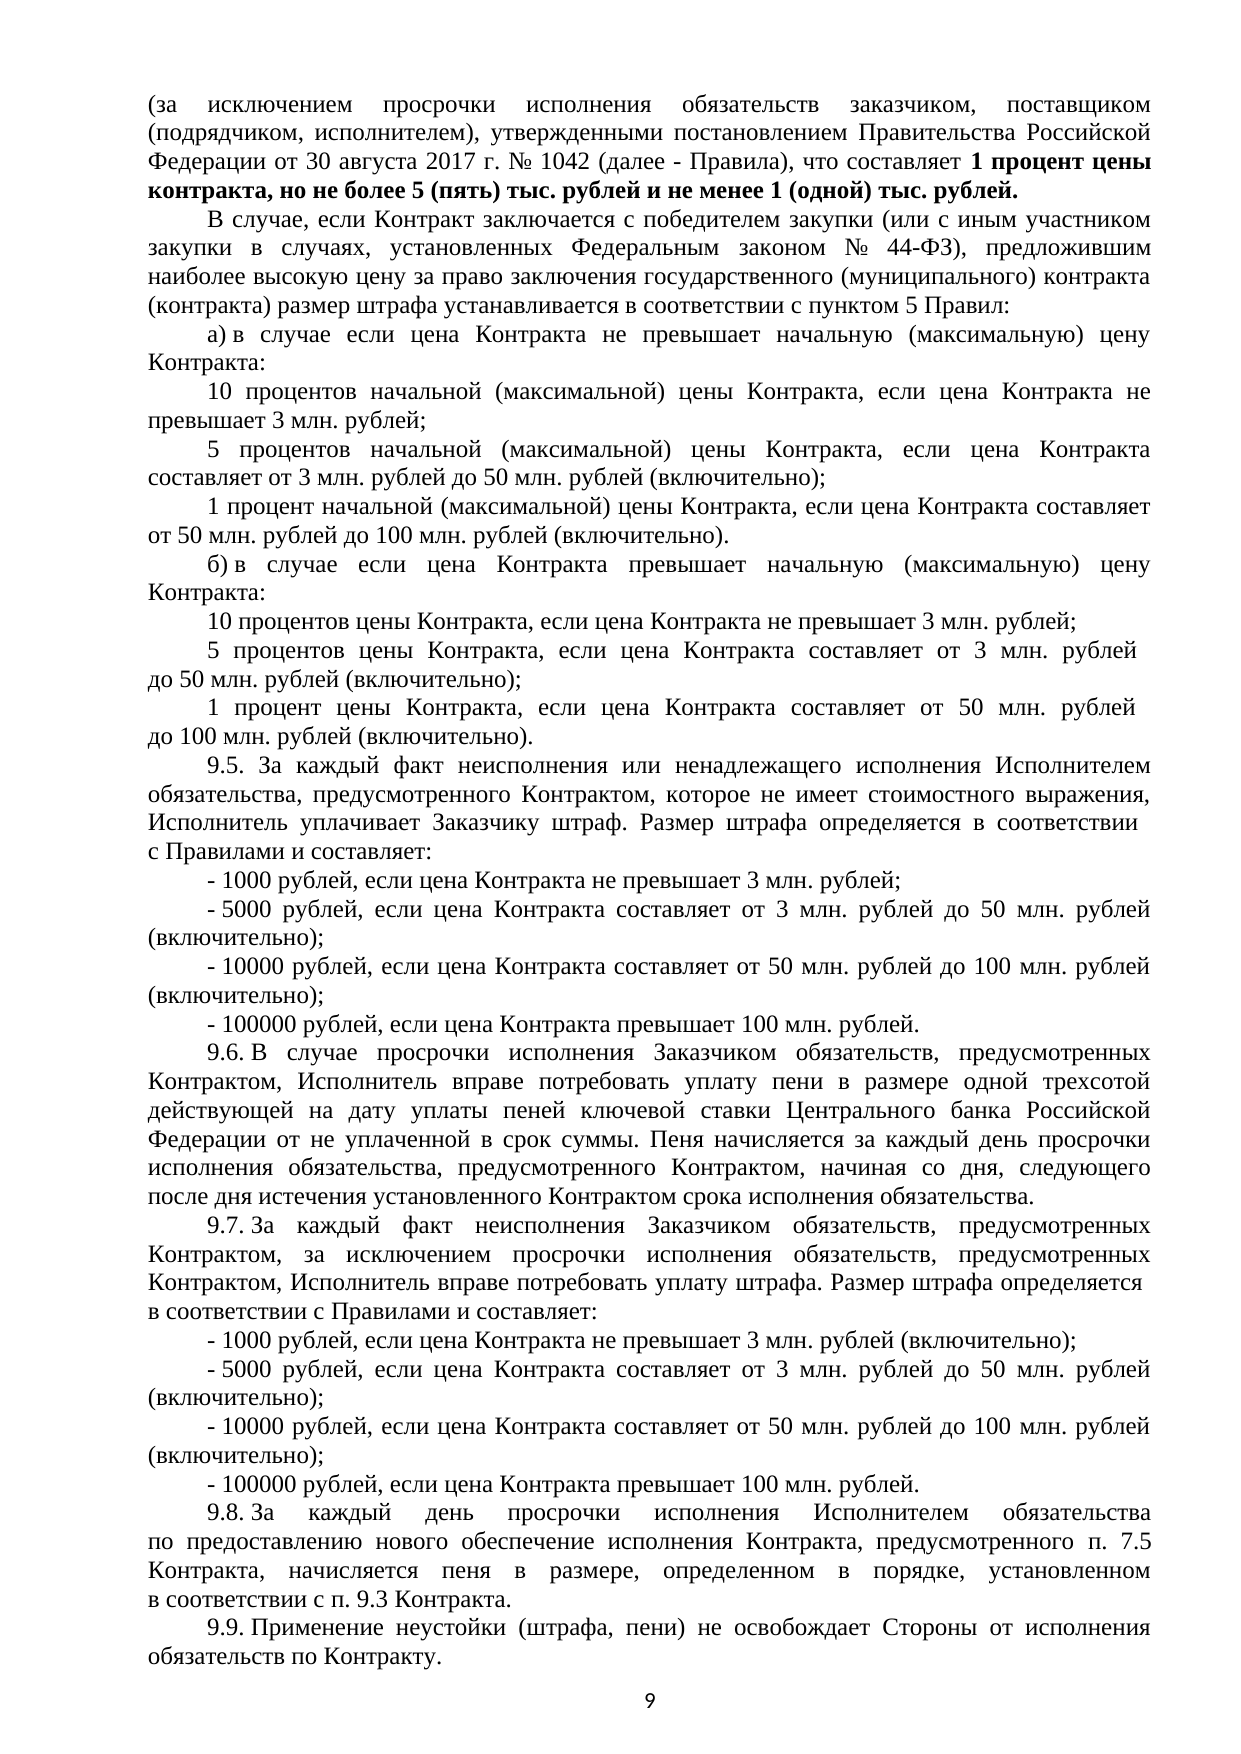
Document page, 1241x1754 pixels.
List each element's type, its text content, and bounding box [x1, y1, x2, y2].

text В случае, если Контракт заключается с победителем закупки (или с иным участником закупки в случаях, установленных Федеральным законом № 44-ФЗ), предложившим наиболее высокую цену за право заключения государственного (муниципального) контракта (контракта) размер штрафа устанавливается в соответствии с пунктом 5 Правил: [148, 204, 1152, 319]
text 9.8. За каждый день просрочки исполнения Исполнителем обязательства по предоставлению нового обеспечение исполнения Контракта, предусмотренного п. 7.5 Контракта, начисляется пеня в размере, определенном в порядке, установленном в соответствии с п. 9.3 Контракта. [148, 1497, 1152, 1612]
text 9.6. В случае просрочки исполнения Заказчиком обязательств, предусмотренных Контрактом, Исполнитель вправе потребовать уплату пени в размере одной трехсотой действующей на дату уплаты пеней ключевой ставки Центрального банка Российской Федерации от не уплаченной в срок суммы. Пеня начисляется за каждый день просрочки исполнения обязательства, предусмотренного Контрактом, начиная со дня, следующего после дня истечения установленного Контрактом срока исполнения обязательства. [148, 1037, 1152, 1210]
text - 100000 рублей, если цена Контракта превышает 100 млн. рублей. [148, 1009, 1152, 1037]
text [148, 89, 1152, 204]
text - 10000 рублей, если цена Контракта составляет от 50 млн. рублей до 100 млн. рублей (включительно); [148, 951, 1152, 1009]
text 9.7. За каждый факт неисполнения Заказчиком обязательств, предусмотренных Контрактом, за исключением просрочки исполнения обязательств, предусмотренных Контрактом, Исполнитель вправе потребовать уплату штрафа. Размер штрафа определяется в соответствии с Правилами и составляет: [148, 1210, 1152, 1325]
text 5 процентов начальной (максимальной) цены Контракта, если цена Контракта составляет от 3 млн. рублей до 50 млн. рублей (включительно); [148, 434, 1152, 491]
text - 10000 рублей, если цена Контракта составляет от 50 млн. рублей до 100 млн. рублей (включительно); [148, 1411, 1152, 1469]
text - 5000 рублей, если цена Контракта составляет от 3 млн. рублей до 50 млн. рублей (включительно); [148, 894, 1152, 951]
text - 5000 рублей, если цена Контракта составляет от 3 млн. рублей до 50 млн. рублей (включительно); [148, 1354, 1152, 1411]
text - 1000 рублей, если цена Контракта не превышает 3 млн. рублей; [148, 865, 1152, 894]
text 1 процент начальной (максимальной) цены Контракта, если цена Контракта составляет от 50 млн. рублей до 100 млн. рублей (включительно). [148, 491, 1152, 549]
text б) в случае если цена Контракта превышает начальную (максимальную) цену Контракта: [148, 549, 1152, 606]
text 5 процентов цены Контракта, если цена Контракта составляет от 3 млн. рублей до 50 млн. рублей (включительно); [148, 635, 1152, 692]
text а) в случае если цена Контракта не превышает начальную (максимальную) цену Контракта: [148, 319, 1152, 376]
text - 100000 рублей, если цена Контракта превышает 100 млн. рублей. [148, 1469, 1152, 1497]
text 9.9. Применение неустойки (штрафа, пени) не освобождает Стороны от исполнения обязательств по Контракту. [148, 1612, 1152, 1670]
text - 1000 рублей, если цена Контракта не превышает 3 млн. рублей (включительно); [148, 1325, 1152, 1354]
text 9.5. За каждый факт неисполнения или ненадлежащего исполнения Исполнителем обязательства, предусмотренного Контрактом, которое не имеет стоимостного выражения, Исполнитель уплачивает Заказчику штраф. Размер штрафа определяется в соответствии с Правилами и составляет: [148, 750, 1152, 865]
text 10 процентов цены Контракта, если цена Контракта не превышает 3 млн. рублей; [148, 606, 1152, 635]
text 10 процентов начальной (максимальной) цены Контракта, если цена Контракта не превышает 3 млн. рублей; [148, 376, 1152, 434]
text 1 процент цены Контракта, если цена Контракта составляет от 50 млн. рублей до 100 млн. рублей (включительно). [148, 692, 1152, 750]
